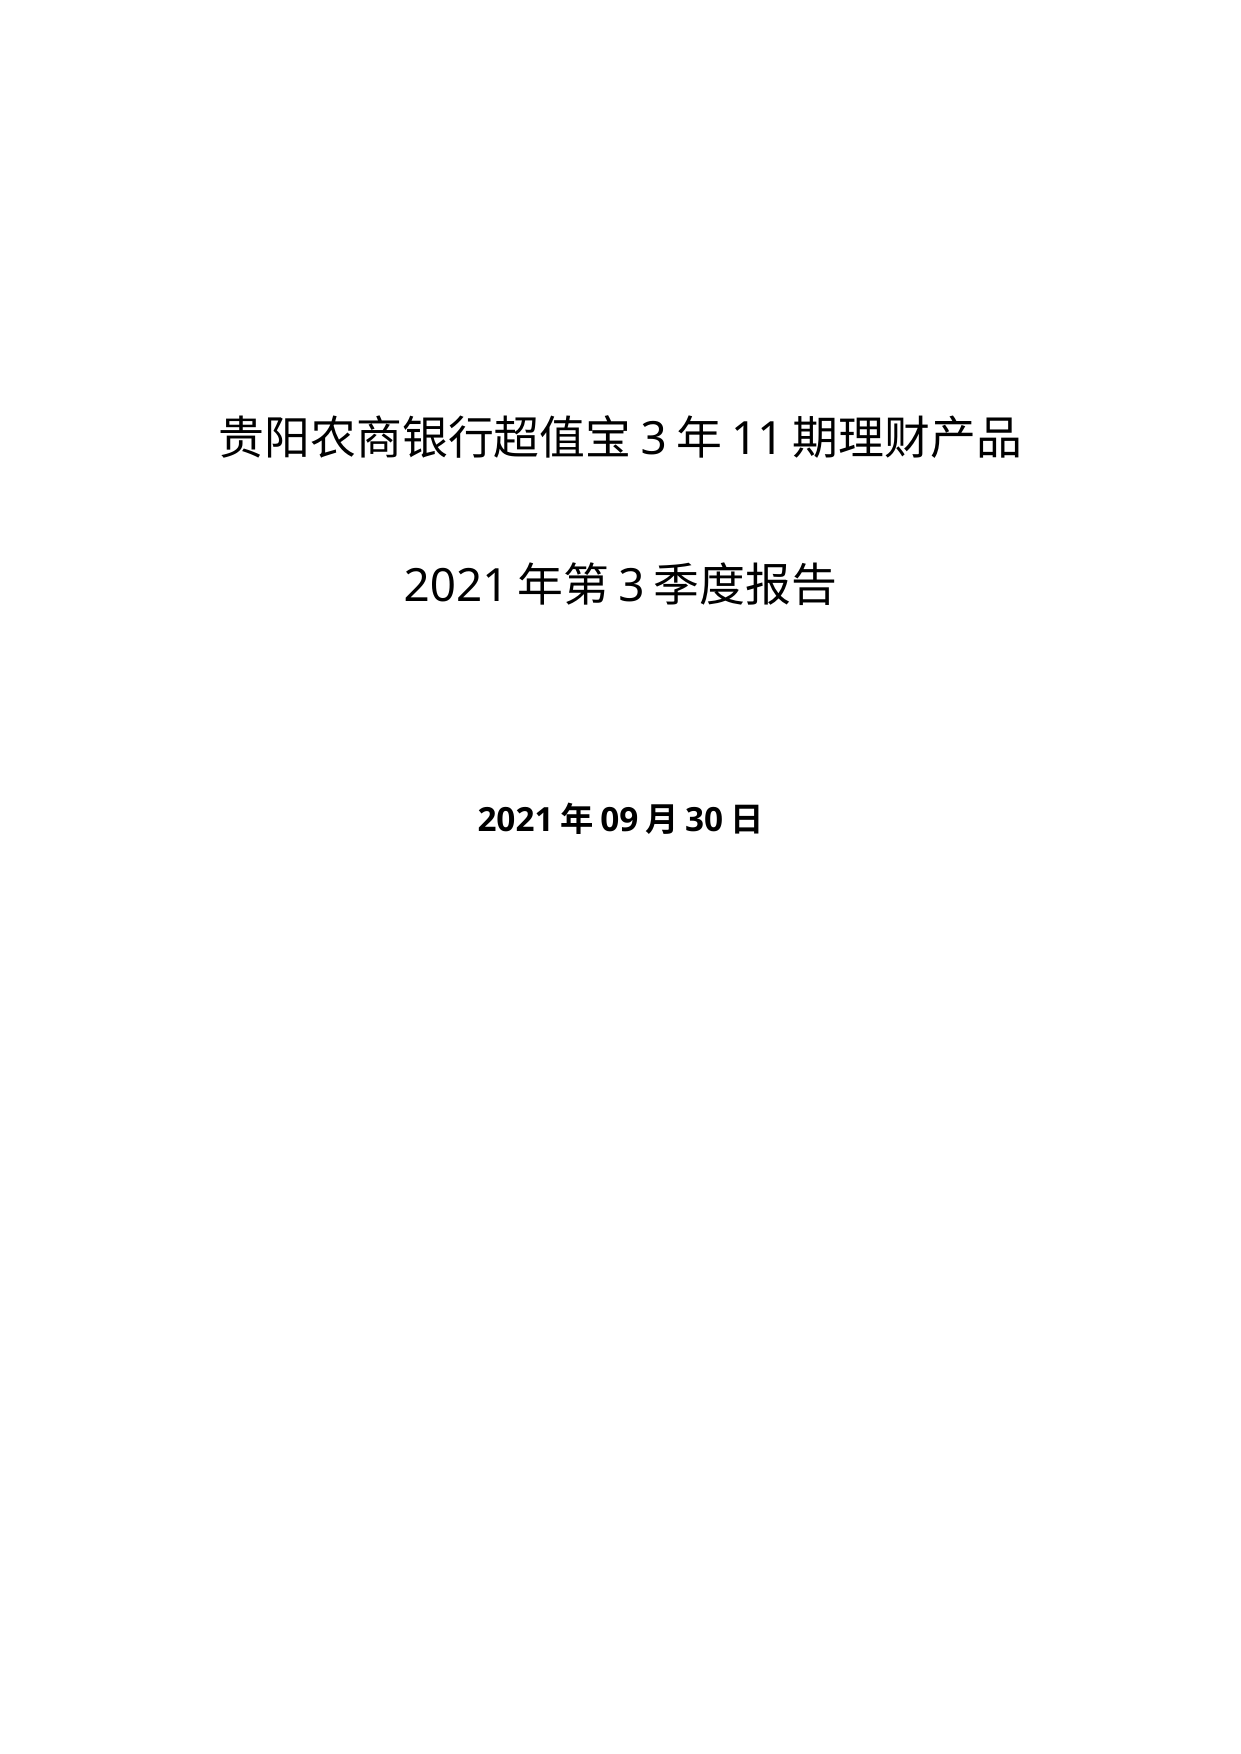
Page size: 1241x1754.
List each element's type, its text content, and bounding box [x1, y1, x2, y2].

text 2021年第3季度报告 [187, 533, 1053, 631]
text 贵阳农商银行超值宝3年11期理财产品 [187, 386, 1053, 484]
text 2021年09月30日 [187, 784, 1053, 849]
